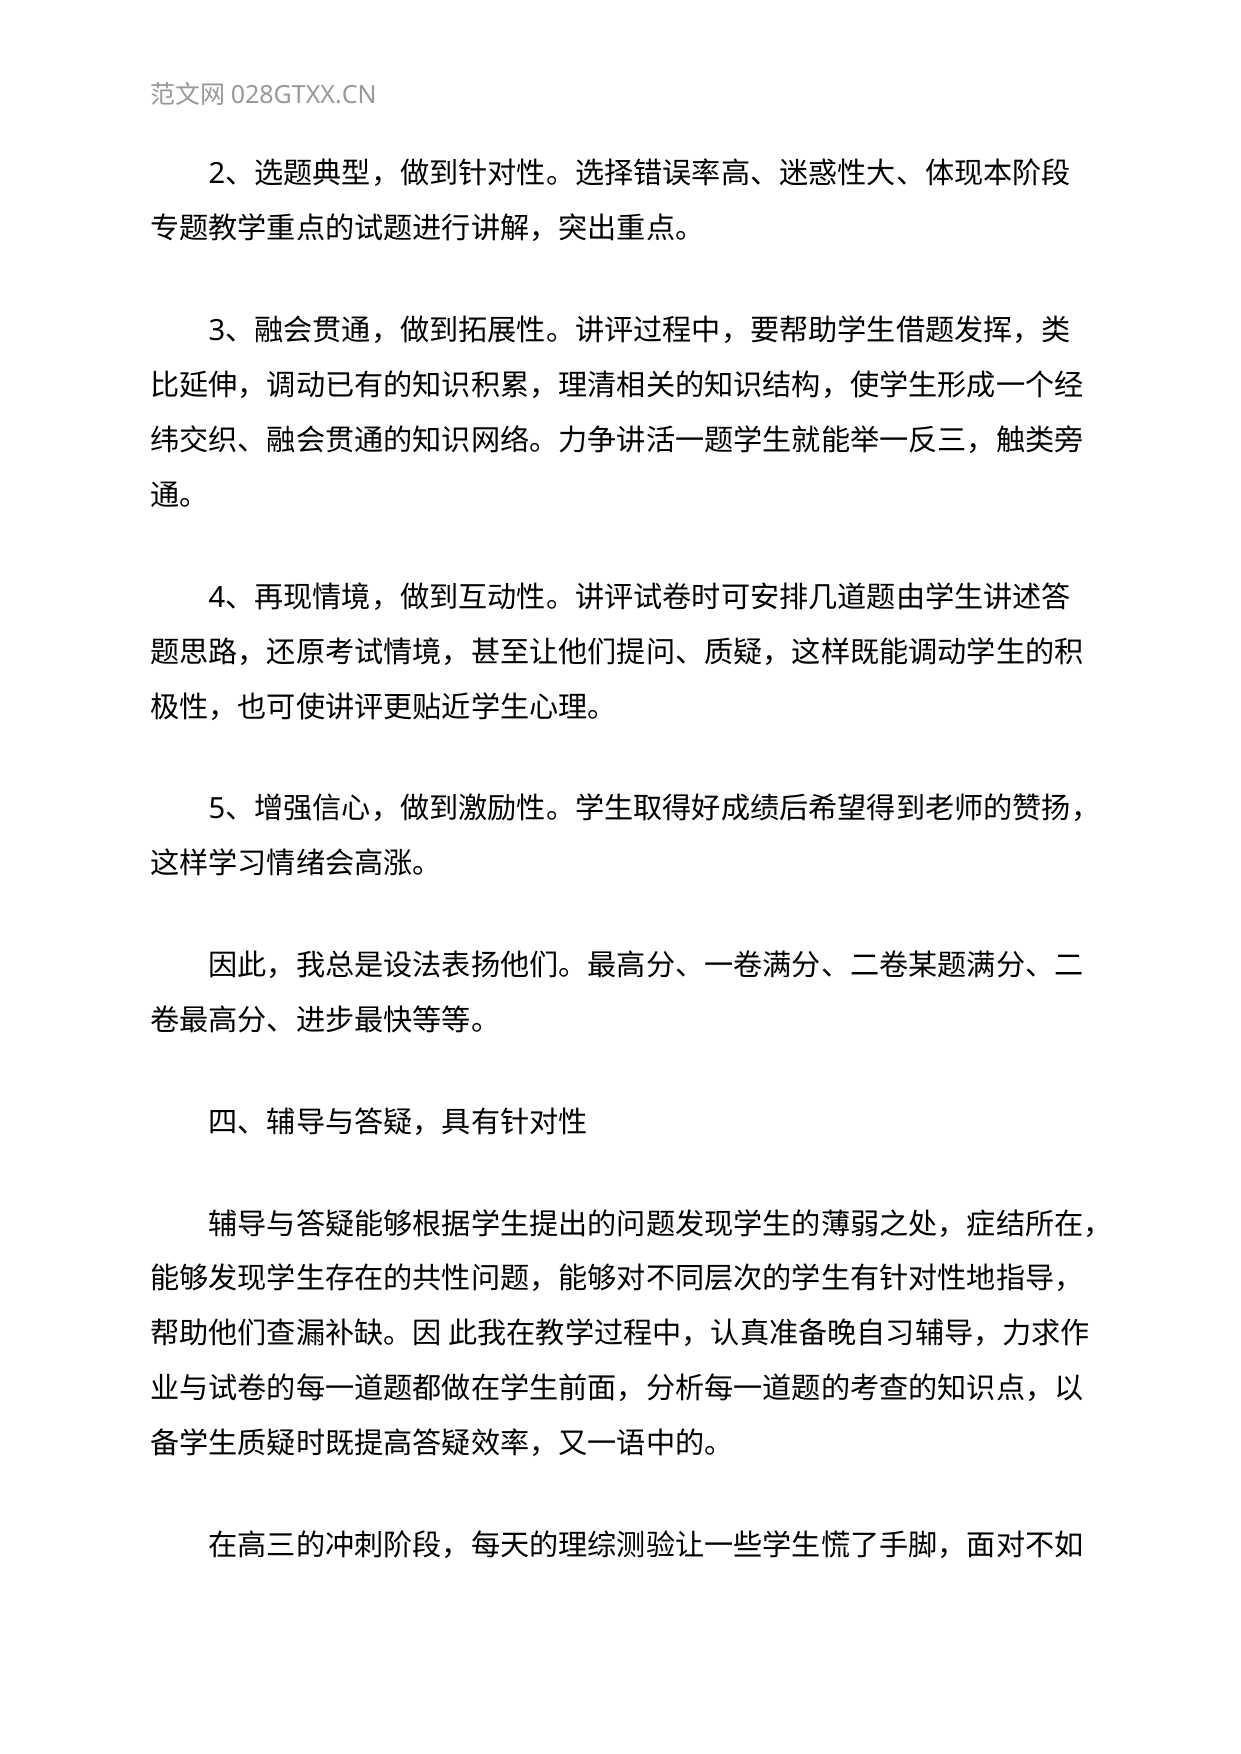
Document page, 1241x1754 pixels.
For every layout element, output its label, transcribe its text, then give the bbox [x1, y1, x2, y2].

text 四、辅导与答疑，具有针对性 [150, 1098, 1090, 1141]
text 2、选题典型，做到针对性。选择错误率高、迷惑性大、体现本阶段专题教学重点的试题进行讲解，突出重点。 [150, 150, 1090, 247]
text 因此，我总是设法表扬他们。最高分、一卷满分、二卷某题满分、二卷最高分、进步最快等等。 [150, 942, 1090, 1039]
text 5、增强信心，做到激励性。学生取得好成绩后希望得到老师的赞扬，这样学习情绪会高涨。 [150, 785, 1090, 882]
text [150, 1522, 1090, 1564]
text 3、融会贯通，做到拓展性。讲评过程中，要帮助学生借题发挥，类比延伸，调动已有的知识积累，理清相关的知识结构，使学生形成一个经纬交织、融会贯通的知识网络。力争讲活一题学生就能举一反三，触类旁通。 [150, 307, 1090, 514]
text 辅导与答疑能够根据学生提出的问题发现学生的薄弱之处，症结所在，能够发现学生存在的共性问题，能够对不同层次的学生有针对性地指导，帮助他们查漏补缺。因 此我在教学过程中，认真准备晚自习辅导，力求作业与试卷的每一道题都做在学生前面，分析每一道题的考查的知识点，以备学生质疑时既提高答疑效率，又一语中的。 [150, 1200, 1090, 1462]
text 4、再现情境，做到互动性。讲评试卷时可安排几道题由学生讲述答题思路，还原考试情境，甚至让他们提问、质疑，这样既能调动学生的积极性，也可使讲评更贴近学生心理。 [150, 573, 1090, 726]
